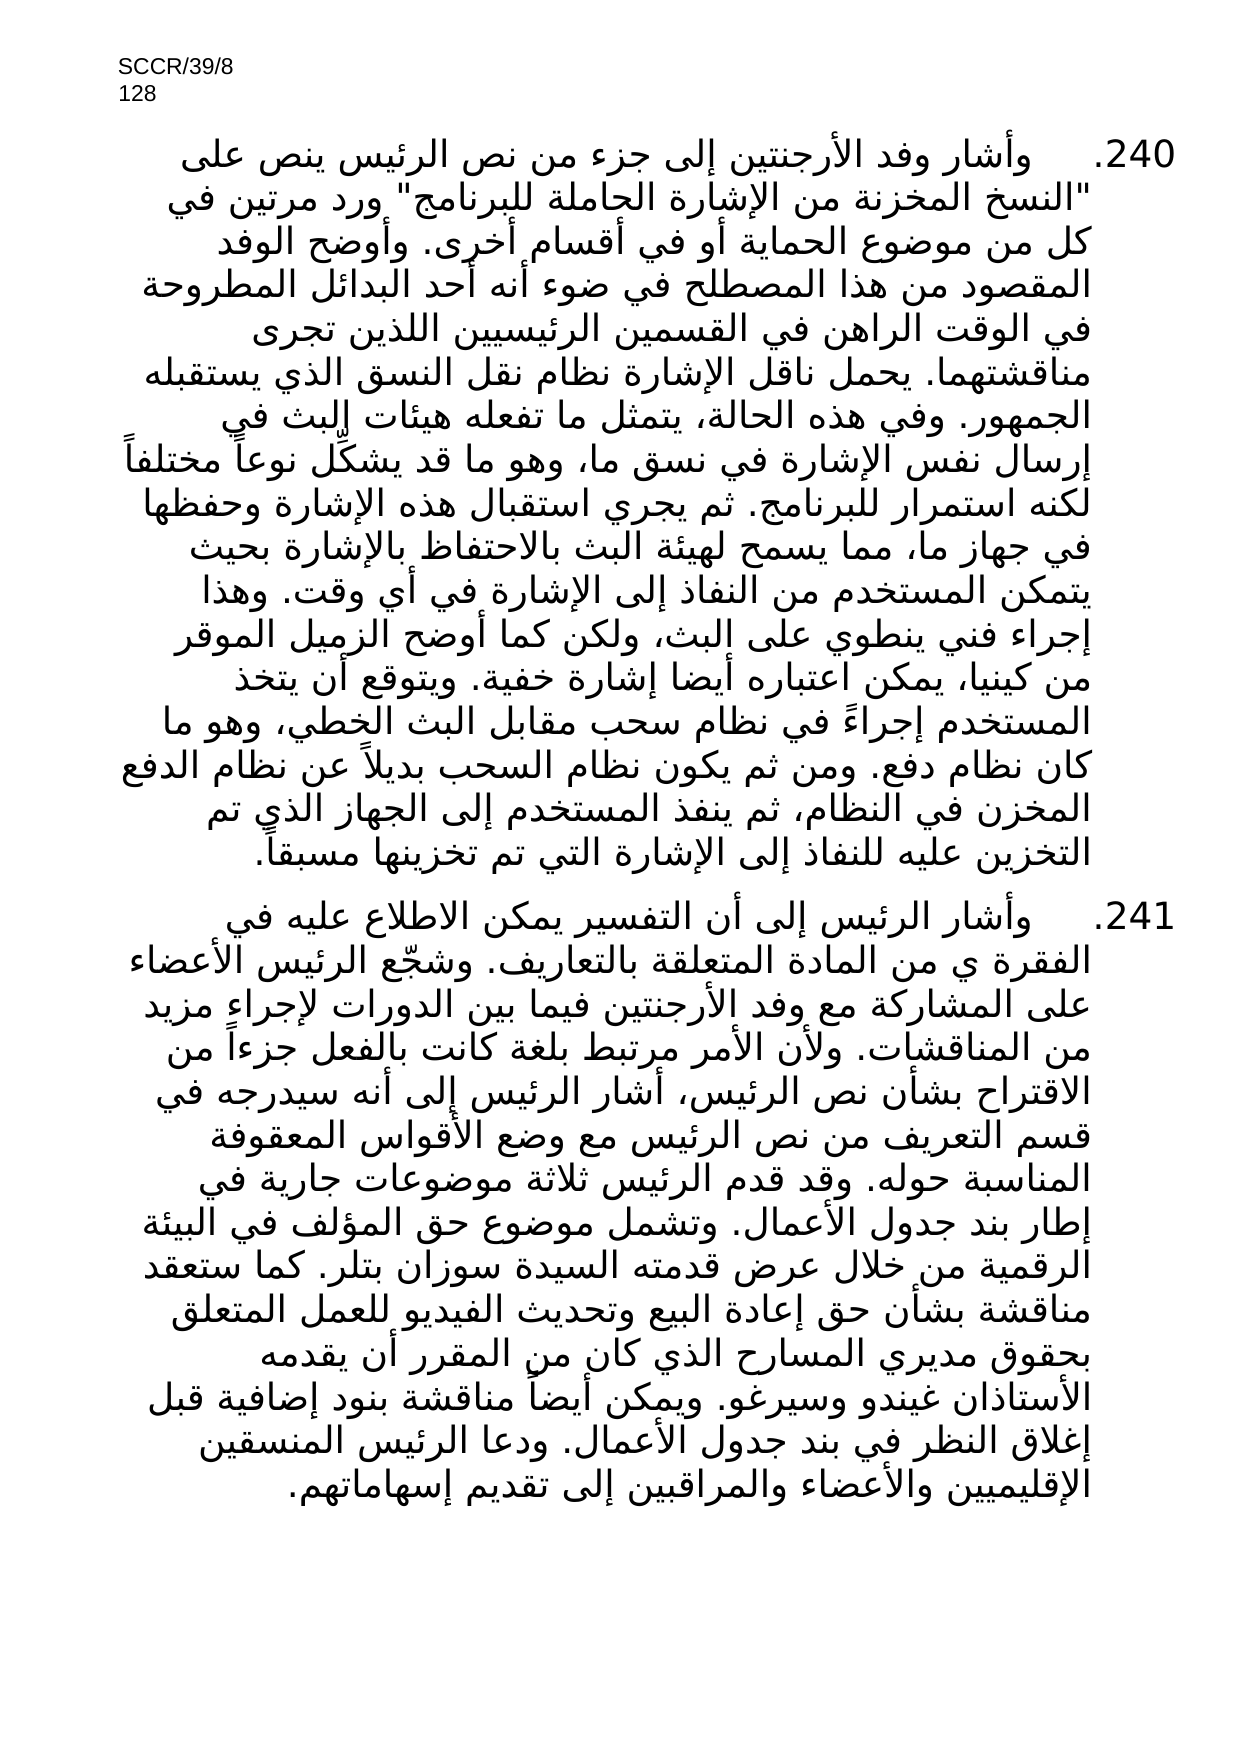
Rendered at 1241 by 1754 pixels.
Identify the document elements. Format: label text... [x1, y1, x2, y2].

text وأشار وفد الأرجنتين إلى جزء من نص الرئيس ينص على "النسخ المخزنة من الإشارة الحاملة للبرنامج" ورد مرتين في كل من موضوع الحماية أو في أقسام أخرى. وأوضح الوفد المقصود من هذا المصطلح في ضوء أنه أحد البدائل المطروحة في الوقت الراهن في القسمين الرئيسيين اللذين تجرى مناقشتهما. يحمل ناقل الإشارة نظام نقل النسق الذي يستقبله الجمهور. وفي هذه الحالة، يتمثل ما تفعله هيئات البث في إرسال نفس الإشارة في نسق ما، وهو ما قد يشكِّل نوعاً مختلفاً لكنه استمرار للبرنامج. ثم يجري استقبال هذه الإشارة وحفظها في جهاز ما، مما يسمح لهيئة البث بالاحتفاظ بالإشارة بحيث يتمكن المستخدم من النفاذ إلى الإشارة في أي وقت. وهذا إجراء فني ينطوي على البث، ولكن كما أوضح الزميل الموقر من كينيا، يمكن اعتباره أيضا إشارة خفية. ويتوقع أن يتخذ المستخدم إجراءً في نظام سحب مقابل البث الخطي، وهو ما كان نظام دفع. ومن ثم يكون نظام السحب بديلاً عن نظام الدفع المخزن في النظام، ثم ينفذ المستخدم إلى الجهاز الذي تم التخزين عليه للنفاذ إلى الإشارة التي تم تخزينها مسبقاً. [118, 132, 1092, 874]
text وأشار الرئيس إلى أن التفسير يمكن الاطلاع عليه في الفقرة ي من المادة المتعلقة بالتعاريف. وشجّع الرئيس الأعضاء على المشاركة مع وفد الأرجنتين فيما بين الدورات لإجراء مزيد من المناقشات. ولأن الأمر مرتبط بلغة كانت بالفعل جزءاً من الاقتراح بشأن نص الرئيس، أشار الرئيس إلى أنه سيدرجه في قسم التعريف من نص الرئيس مع وضع الأقواس المعقوفة المناسبة حوله. وقد قدم الرئيس ثلاثة موضوعات جارية في إطار بند جدول الأعمال. وتشمل موضوع حق المؤلف في البيئة الرقمية من خلال عرض قدمته السيدة سوزان بتلر. كما ستعقد مناقشة بشأن حق إعادة البيع وتحديث الفيديو للعمل المتعلق بحقوق مديري المسارح الذي كان من المقرر أن يقدمه الأستاذان غيندو وسيرغو. ويمكن أيضاً مناقشة بنود إضافية قبل إغلاق النظر في بند جدول الأعمال. ودعا الرئيس المنسقين الإقليميين والأعضاء والمراقبين إلى تقديم إسهاماتهم. [118, 895, 1092, 1506]
